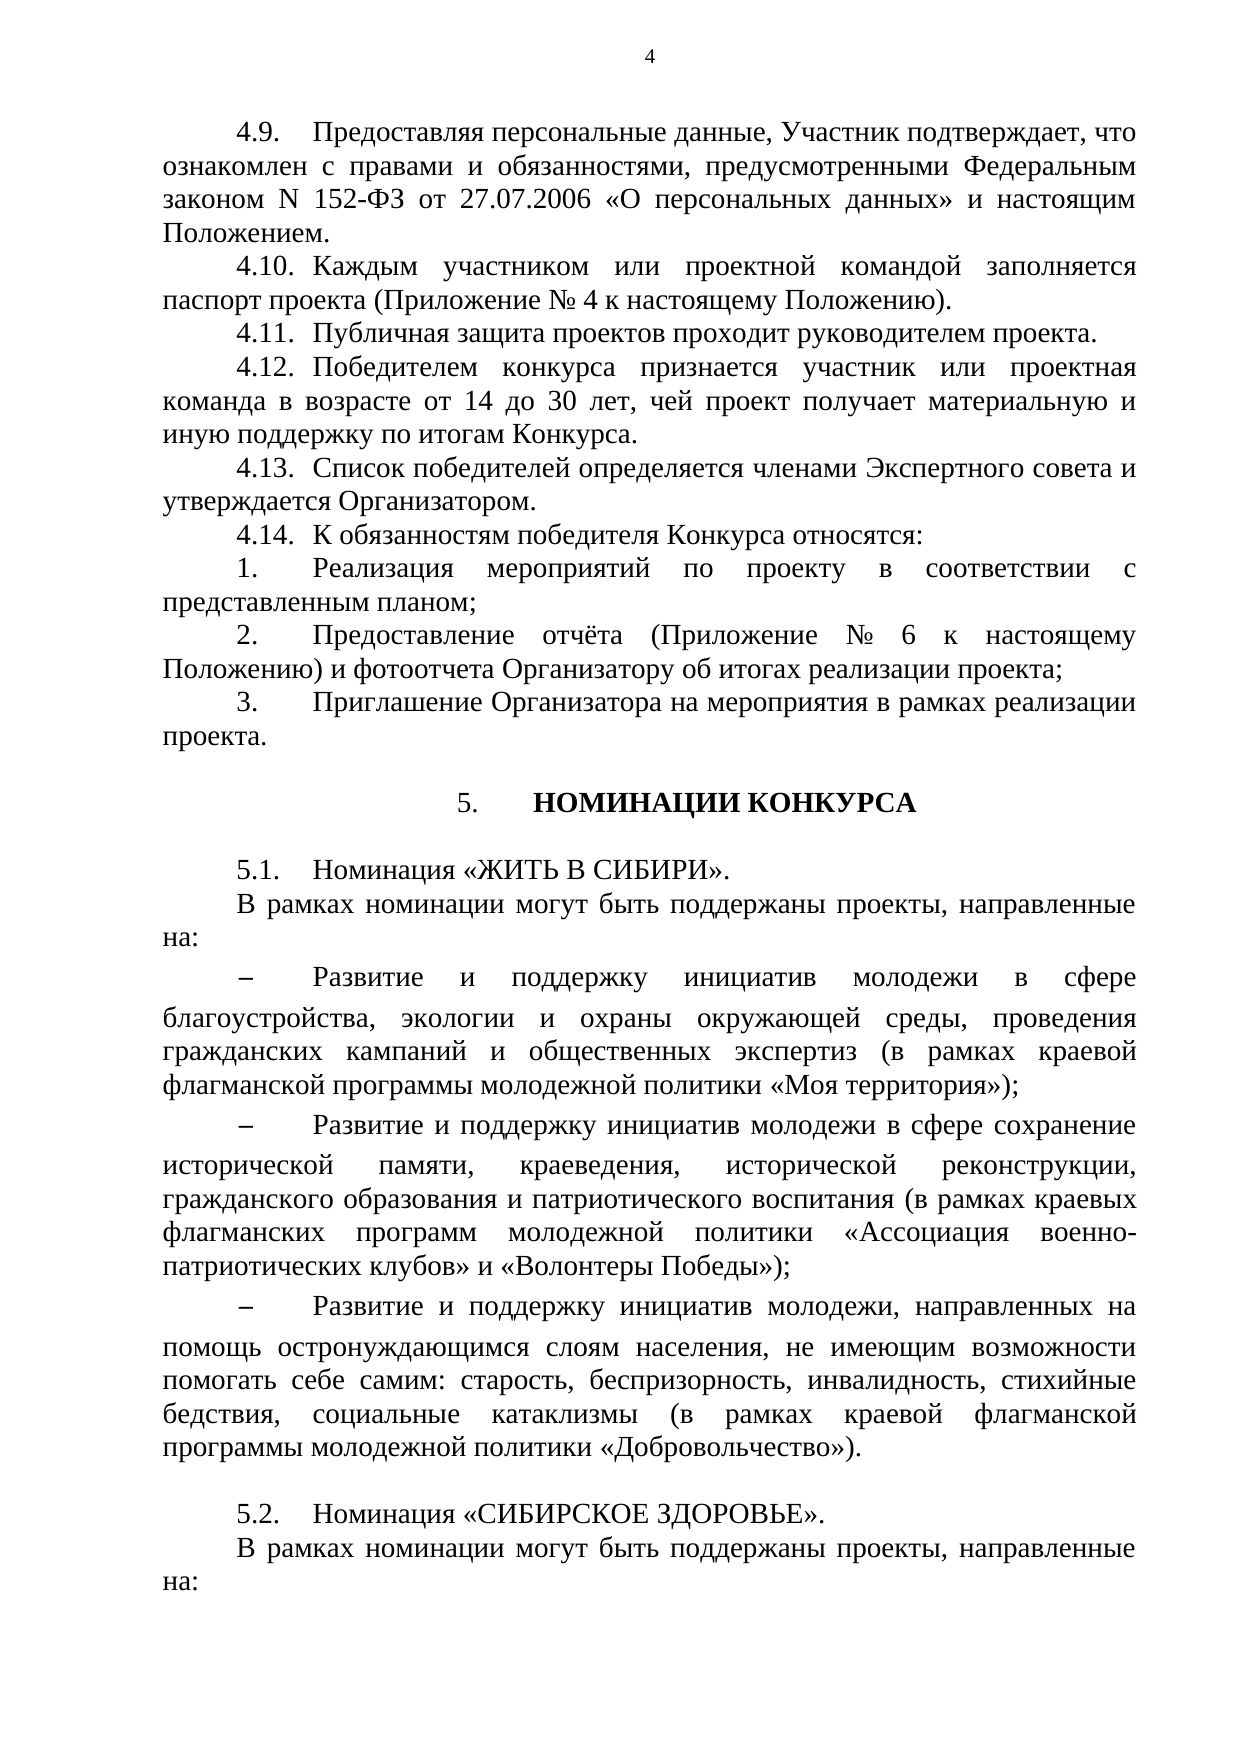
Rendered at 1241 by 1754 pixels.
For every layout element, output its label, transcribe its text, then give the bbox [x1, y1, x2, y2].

list Развитие и поддержку инициатив молодежи в сфере благоустройства, экологии и охраны окружающей среды, проведения гражданских кампаний и общественных экспертиз (в рамках краевой флагманской программы молодежной политики «Моя территория»); [162, 953, 1137, 1101]
list Приглашение Организатора на мероприятия в рамках реализации проекта. [162, 684, 1137, 752]
list Развитие и поддержку инициатив молодежи в сфере сохранение исторической памяти, краеведения, исторической реконструкции, гражданского образования и патриотического воспитания (в рамках краевых флагманских программ молодежной политики «Ассоциация военно-патриотических клубов» и «Волонтеры Победы»); [162, 1101, 1137, 1282]
list Реализация мероприятий по проекту в соответствии с представленным планом; [162, 550, 1137, 617]
list Номинация «СИБИРСКОЕ ЗДОРОВЬЕ». [162, 1496, 1137, 1530]
list Предоставляя персональные данные, Участник подтверждает, что ознакомлен с правами и обязанностями, предусмотренными Федеральным законом N 152-ФЗ от 27.07.2006 «О персональных данных» и настоящим Положением. [162, 114, 1137, 248]
list Каждым участником или проектной командой заполняется паспорт проекта (Приложение № 4 к настоящему Положению). [162, 248, 1137, 316]
list Публичная защита проектов проходит руководителем проекта. [162, 316, 1137, 349]
list Номинация «ЖИТЬ В СИБИРИ». [162, 852, 1137, 886]
list Победителем конкурса признается участник или проектная команда в возрасте от 14 до 30 лет, чей проект получает материальную и иную поддержку по итогам Конкурса. [162, 349, 1137, 450]
text В рамках номинации могут быть поддержаны проекты, направленные на: [162, 1530, 1137, 1597]
list Развитие и поддержку инициатив молодежи, направленных на помощь остронуждающимся слоям населения, не имеющим возможности помогать себе самим: старость, беспризорность, инвалидность, стихийные бедствия, социальные катаклизмы (в рамках краевой флагманской программы молодежной политики «Добровольчество»). [162, 1282, 1137, 1463]
list НОМИНАЦИИ КОНКУРСА [162, 785, 1137, 819]
list К обязанностям победителя Конкурса относятся: [162, 517, 1137, 550]
list Предоставление отчёта (Приложение № 6 к настоящему Положению) и фотоотчета Организатору об итогах реализации проекта; [162, 617, 1137, 684]
text В рамках номинации могут быть поддержаны проекты, направленные на: [162, 886, 1137, 953]
list Список победителей определяется членами Экспертного совета и утверждается Организатором. [162, 450, 1137, 517]
